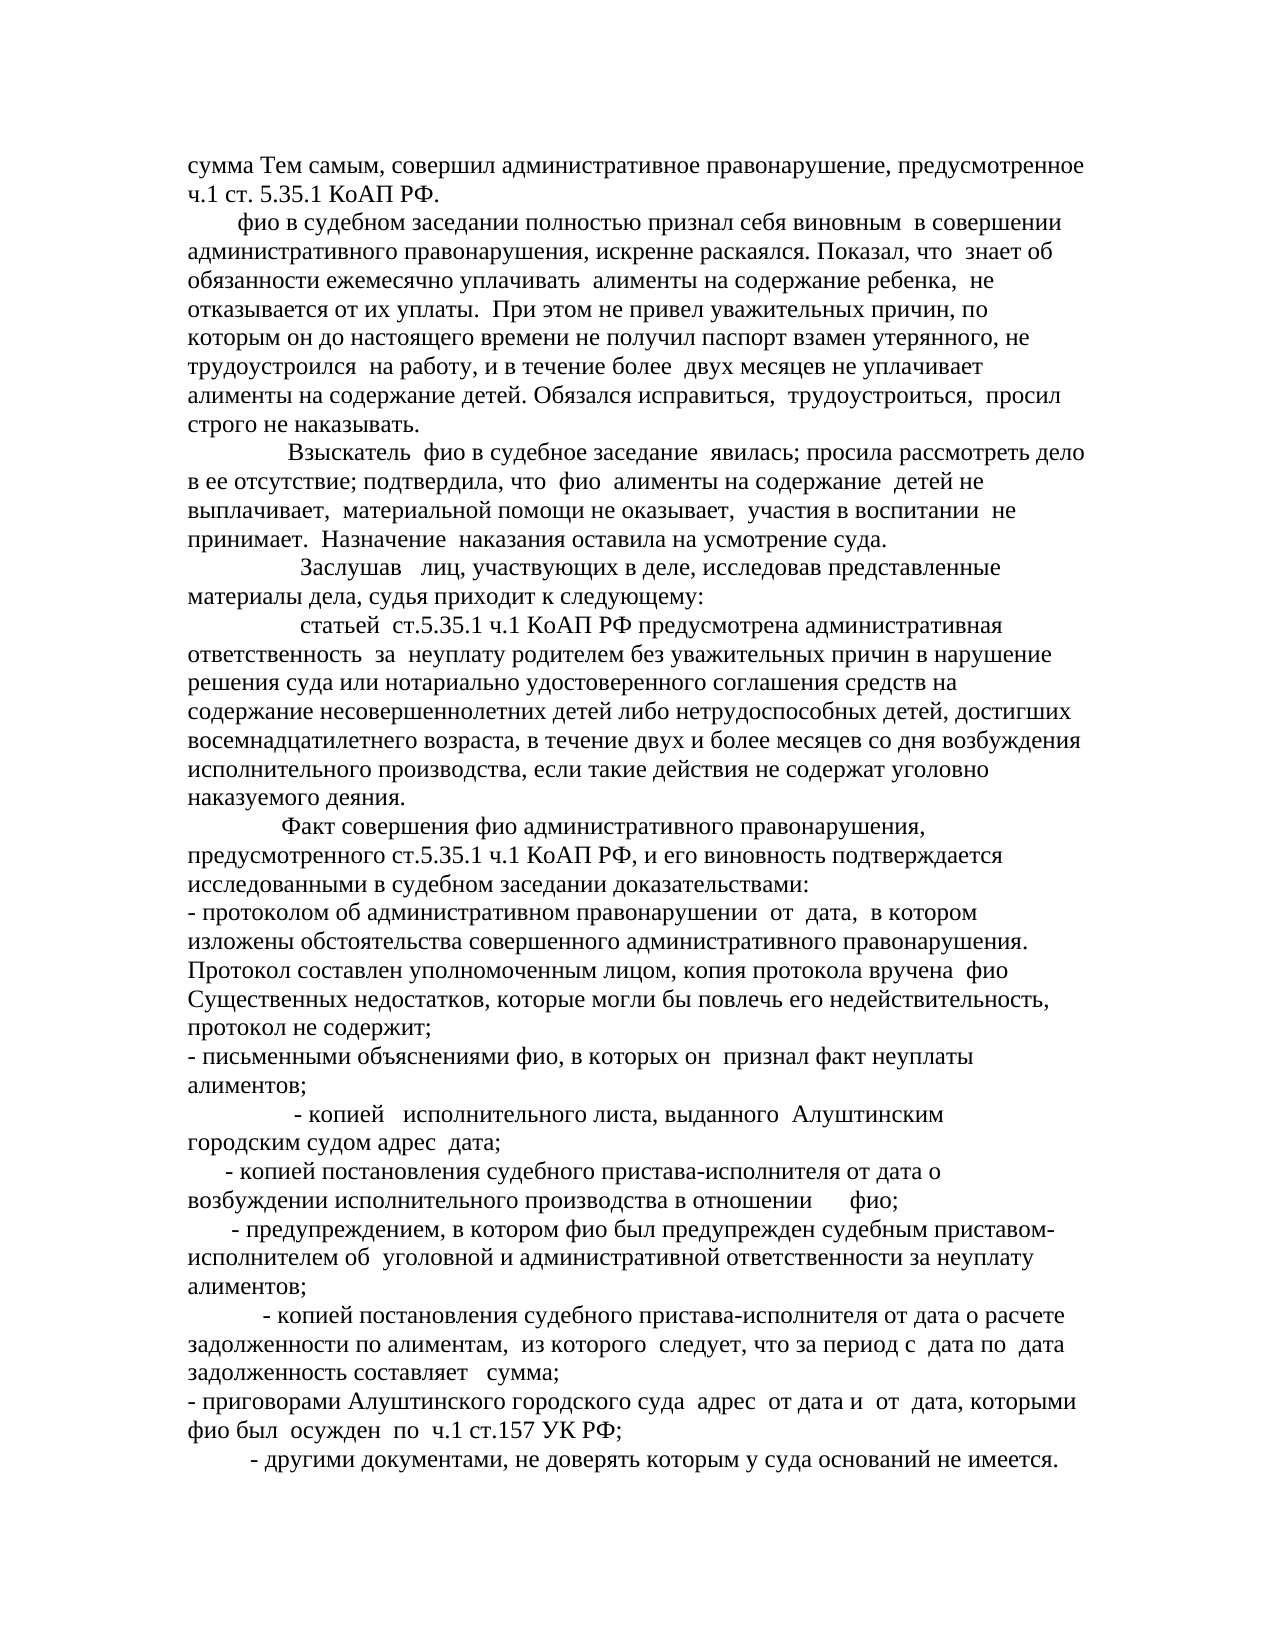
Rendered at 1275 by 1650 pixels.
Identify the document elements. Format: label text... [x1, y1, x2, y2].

text - копией постановления судебного пристава-исполнителя от дата о расчете задолженности по алиментам, из которого следует, что за период с дата по дата задолженность составляет сумма; [187, 1300, 1087, 1386]
text - другими документами, не доверять которым у суда оснований не имеется. [187, 1444, 1087, 1472]
text - протоколом об административном правонарушении от дата, в котором изложены обстоятельства совершенного административного правонарушения. Протокол составлен уполномоченным лицом, копия протокола вручена фио Существенных недостатков, которые могли бы повлечь его недействительность, протокол не содержит; [187, 897, 1087, 1041]
text - приговорами Алуштинского городского суда адрес от дата и от дата, которыми фио был осужден по ч.1 ст.157 УК РФ; [187, 1386, 1087, 1444]
text Факт совершения фио административного правонарушения, предусмотренного ст.5.35.1 ч.1 КоАП РФ, и его виновность подтверждается исследованными в судебном заседании доказательствами: [187, 811, 1087, 897]
text фио в судебном заседании полностью признал себя виновным в совершении административного правонарушения, искренне раскаялся. Показал, что знает об обязанности ежемесячно уплачивать алименты на содержание ребенка, не отказывается от их уплаты. При этом не привел уважительных причин, по которым он до настоящего времени не получил паспорт взамен утерянного, не трудоустроился на работу, и в течение более двух месяцев не уплачивает алименты на содержание детей. Обязался исправиться, трудоустроиться, просил строго не наказывать. [187, 207, 1087, 437]
text - копией исполнительного листа, выданного Алуштинским городским судом адрес дата; [187, 1099, 1087, 1156]
text - письменными объяснениями фио, в которых он признал факт неуплаты алиментов; [187, 1041, 1087, 1099]
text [187, 150, 1087, 207]
text статьей ст.5.35.1 ч.1 КоАП РФ предусмотрена административная ответственность за неуплату родителем без уважительных причин в нарушение решения суда или нотариально удостоверенного соглашения средств на содержание несовершеннолетних детей либо нетрудоспособных детей, достигших восемнадцатилетнего возраста, в течение двух и более месяцев со дня возбуждения исполнительного производства, если такие действия не содержат уголовно наказуемого деяния. [187, 610, 1087, 811]
text - копией постановления судебного пристава-исполнителя от дата о возбуждении исполнительного производства в отношении фио; [187, 1156, 1087, 1214]
text Заслушав лиц, участвующих в деле, исследовав представленные материалы дела, судья приходит к следующему: [187, 552, 1087, 610]
text - предупреждением, в котором фио был предупрежден судебным приставом-исполнителем об уголовной и административной ответственности за неуплату алиментов; [187, 1214, 1087, 1300]
text Взыскатель фио в судебное заседание явилась; просила рассмотреть дело в ее отсутствие; подтвердила, что фио алименты на содержание детей не выплачивает, материальной помощи не оказывает, участия в воспитании не принимает. Назначение наказания оставила на усмотрение суда. [187, 437, 1087, 552]
